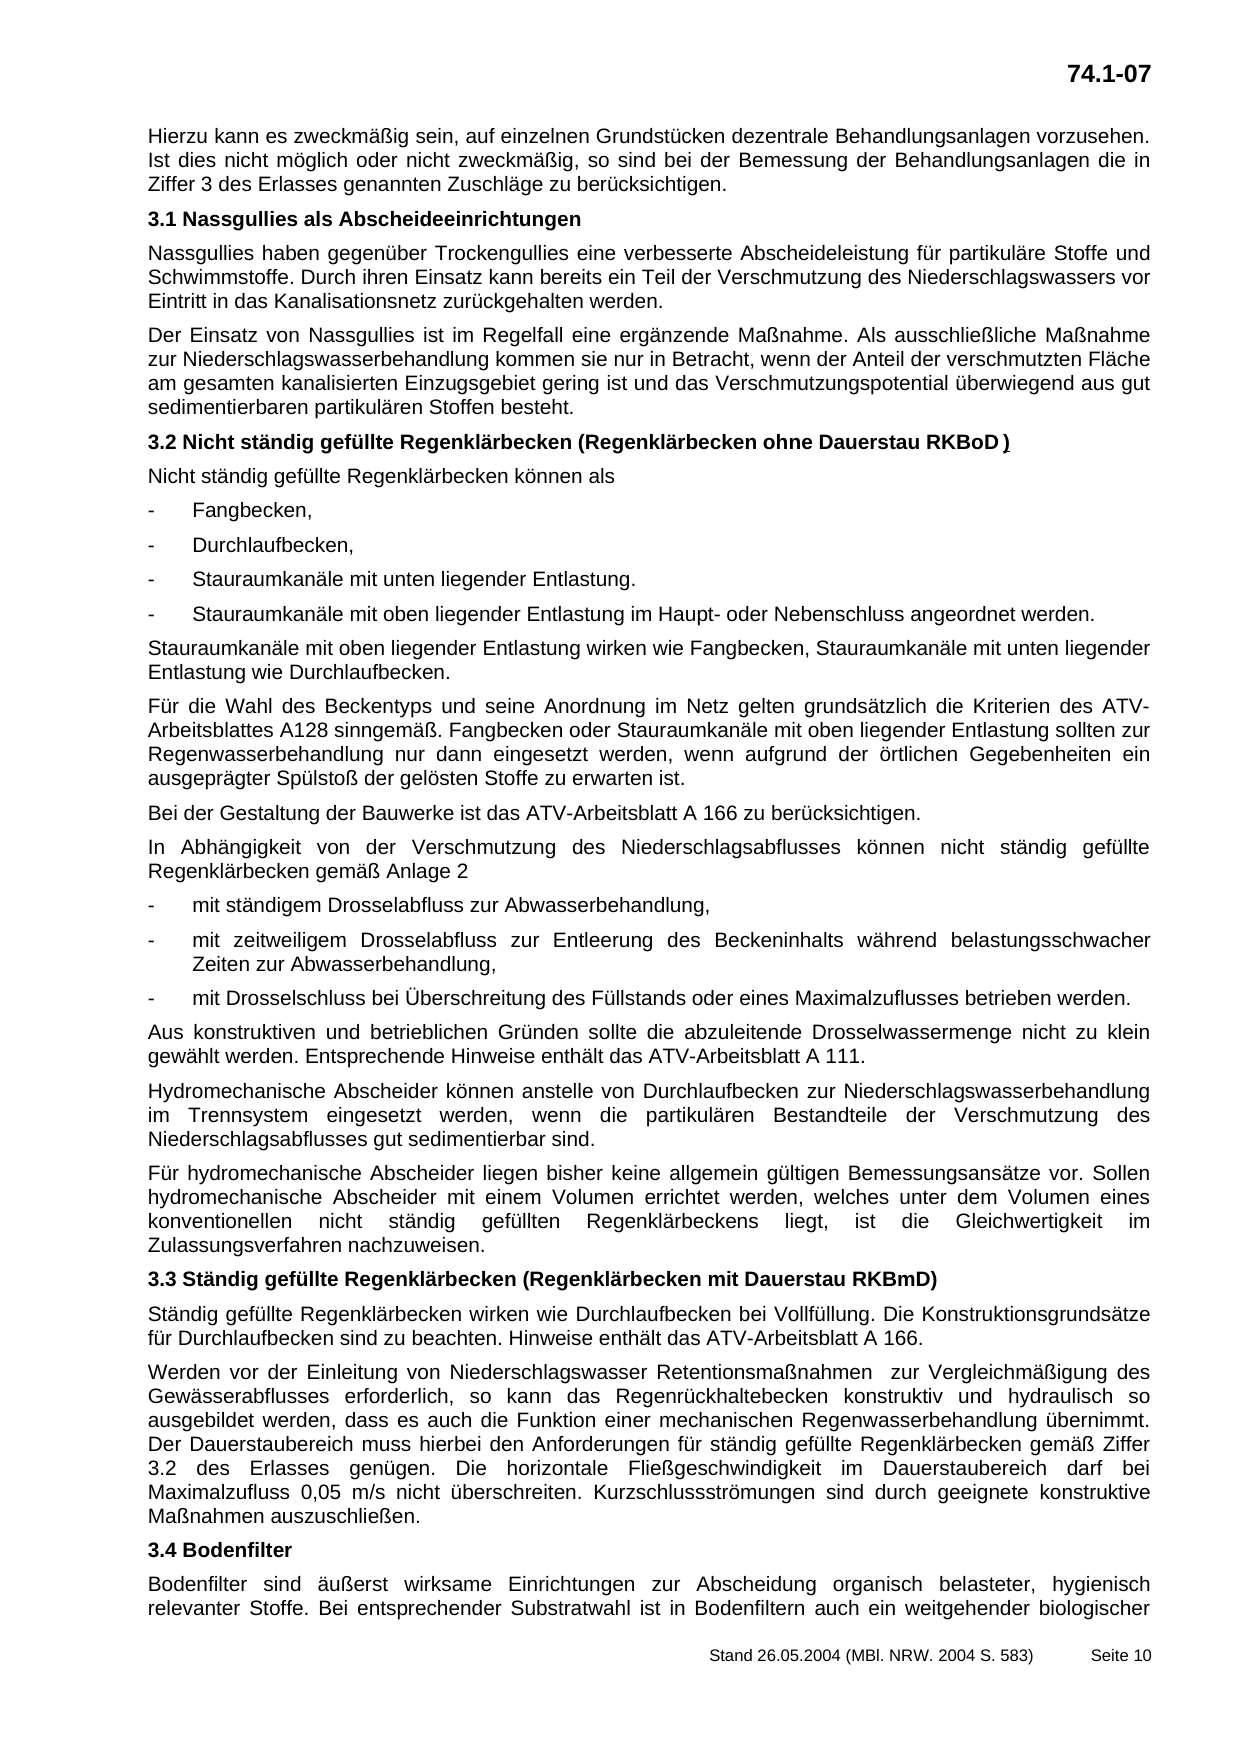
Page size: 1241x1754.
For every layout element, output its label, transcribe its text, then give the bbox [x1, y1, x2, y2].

text 3.3 Ständig gefüllte Regenklärbecken (Regenklärbecken mit Dauerstau RKBmD) [148, 1267, 1152, 1291]
text - mit ständigem Drosselabfluss zur Abwasserbehandlung, [148, 893, 1152, 917]
text Ständig gefüllte Regenklärbecken wirken wie Durchlaufbecken bei Vollfüllung. Die Konstruktionsgrundsätze für Durchlaufbecken sind zu beachten. Hinweise enthält das ATV-Arbeitsblatt A 166. [148, 1301, 1152, 1349]
text Stauraumkanäle mit oben liegender Entlastung wirken wie Fangbecken, Stauraumkanäle mit unten liegender Entlastung wie Durchlaufbecken. [148, 636, 1152, 684]
text Bei der Gestaltung der Bauwerke ist das ATV-Arbeitsblatt A 166 zu berücksichtigen. [148, 800, 1152, 824]
text Werden vor der Einleitung von Niederschlagswasser Retentionsmaßnahmen zur Vergleichmäßigung des Gewässerabflusses erforderlich, so kann das Regenrückhaltebecken konstruktiv und hydraulisch so ausgebildet werden, dass es auch die Funktion einer mechanischen Regenwasserbehandlung übernimmt. Der Dauerstaubereich muss hierbei den Anforderungen für ständig gefüllte Regenklärbecken gemäß Ziffer 3.2 des Erlasses genügen. Die horizontale Fließgeschwindigkeit im Dauerstaubereich darf bei Maximalzufluss 0,05 m/s nicht überschreiten. Kurzschlussströmungen sind durch geeignete konstruktive Maßnahmen auszuschließen. [148, 1360, 1152, 1527]
text - mit zeitweiligem Drosselabfluss zur Entleerung des Beckeninhalts während belastungsschwacher Zeiten zur Abwasserbehandlung, [148, 927, 1152, 975]
text Nicht ständig gefüllte Regenklärbecken können als [148, 464, 1152, 488]
text 3.4 Bodenfilter [148, 1538, 1152, 1562]
text Aus konstruktiven und betrieblichen Gründen sollte die abzuleitende Drosselwassermenge nicht zu klein gewählt werden. Entsprechende Hinweise enthält das ATV-Arbeitsblatt A 111. [148, 1020, 1152, 1068]
text - Fangbecken, [148, 498, 1152, 522]
text 3.1 Nassgullies als Abscheideeinrichtungen [148, 207, 1152, 231]
text Der Einsatz von Nassgullies ist im Regelfall eine ergänzende Maßnahme. Als ausschließliche Maßnahme zur Niederschlagswasserbehandlung kommen sie nur in Betracht, wenn der Anteil der verschmutzten Fläche am gesamten kanalisierten Einzugsgebiet gering ist und das Verschmutzungspotential überwiegend aus gut sedimentierbaren partikulären Stoffen besteht. [148, 323, 1152, 419]
text - Stauraumkanäle mit unten liegender Entlastung. [148, 567, 1152, 591]
text Für hydromechanische Abscheider liegen bisher keine allgemein gültigen Bemessungsansätze vor. Sollen hydromechanische Abscheider mit einem Volumen errichtet werden, welches unter dem Volumen eines konventionellen nicht ständig gefüllten Regenklärbeckens liegt, ist die Gleichwertigkeit im Zulassungsverfahren nachzuweisen. [148, 1161, 1152, 1257]
text Hydromechanische Abscheider können anstelle von Durchlaufbecken zur Niederschlagswasserbehandlung im Trennsystem eingesetzt werden, wenn die partikulären Bestandteile der Verschmutzung des Niederschlagsabflusses gut sedimentierbar sind. [148, 1078, 1152, 1150]
text 3.2 Nicht ständig gefüllte Regenklärbecken (Regenklärbecken ohne Dauerstau RKBoD ) [148, 429, 1152, 453]
text In Abhängigkeit von der Verschmutzung des Niederschlagsabflusses können nicht ständig gefüllte Regenklärbecken gemäß Anlage 2 [148, 835, 1152, 883]
text Hierzu kann es zweckmäßig sein, auf einzelnen Grundstücken dezentrale Behandlungsanlagen vorzusehen. Ist dies nicht möglich oder nicht zweckmäßig, so sind bei der Bemessung der Behandlungsanlagen die in Ziffer 3 des Erlasses genannten Zuschläge zu berücksichtigen. [148, 124, 1152, 196]
text Für die Wahl des Beckentyps und seine Anordnung im Netz gelten grundsätzlich die Kriterien des ATV-Arbeitsblattes A128 sinngemäß. Fangbecken oder Stauraumkanäle mit oben liegender Entlastung sollten zur Regenwasserbehandlung nur dann eingesetzt werden, wenn aufgrund der örtlichen Gegebenheiten ein ausgeprägter Spülstoß der gelösten Stoffe zu erwarten ist. [148, 694, 1152, 790]
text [148, 1572, 1152, 1620]
text - Durchlaufbecken, [148, 533, 1152, 557]
text Nassgullies haben gegenüber Trockengullies eine verbesserte Abscheideleistung für partikuläre Stoffe und Schwimmstoffe. Durch ihren Einsatz kann bereits ein Teil der Verschmutzung des Niederschlagswassers vor Eintritt in das Kanalisationsnetz zurückgehalten werden. [148, 241, 1152, 313]
text - Stauraumkanäle mit oben liegender Entlastung im Haupt- oder Nebenschluss angeordnet werden. [148, 601, 1152, 625]
text - mit Drosselschluss bei Überschreitung des Füllstands oder eines Maximalzuflusses betrieben werden. [148, 986, 1152, 1010]
